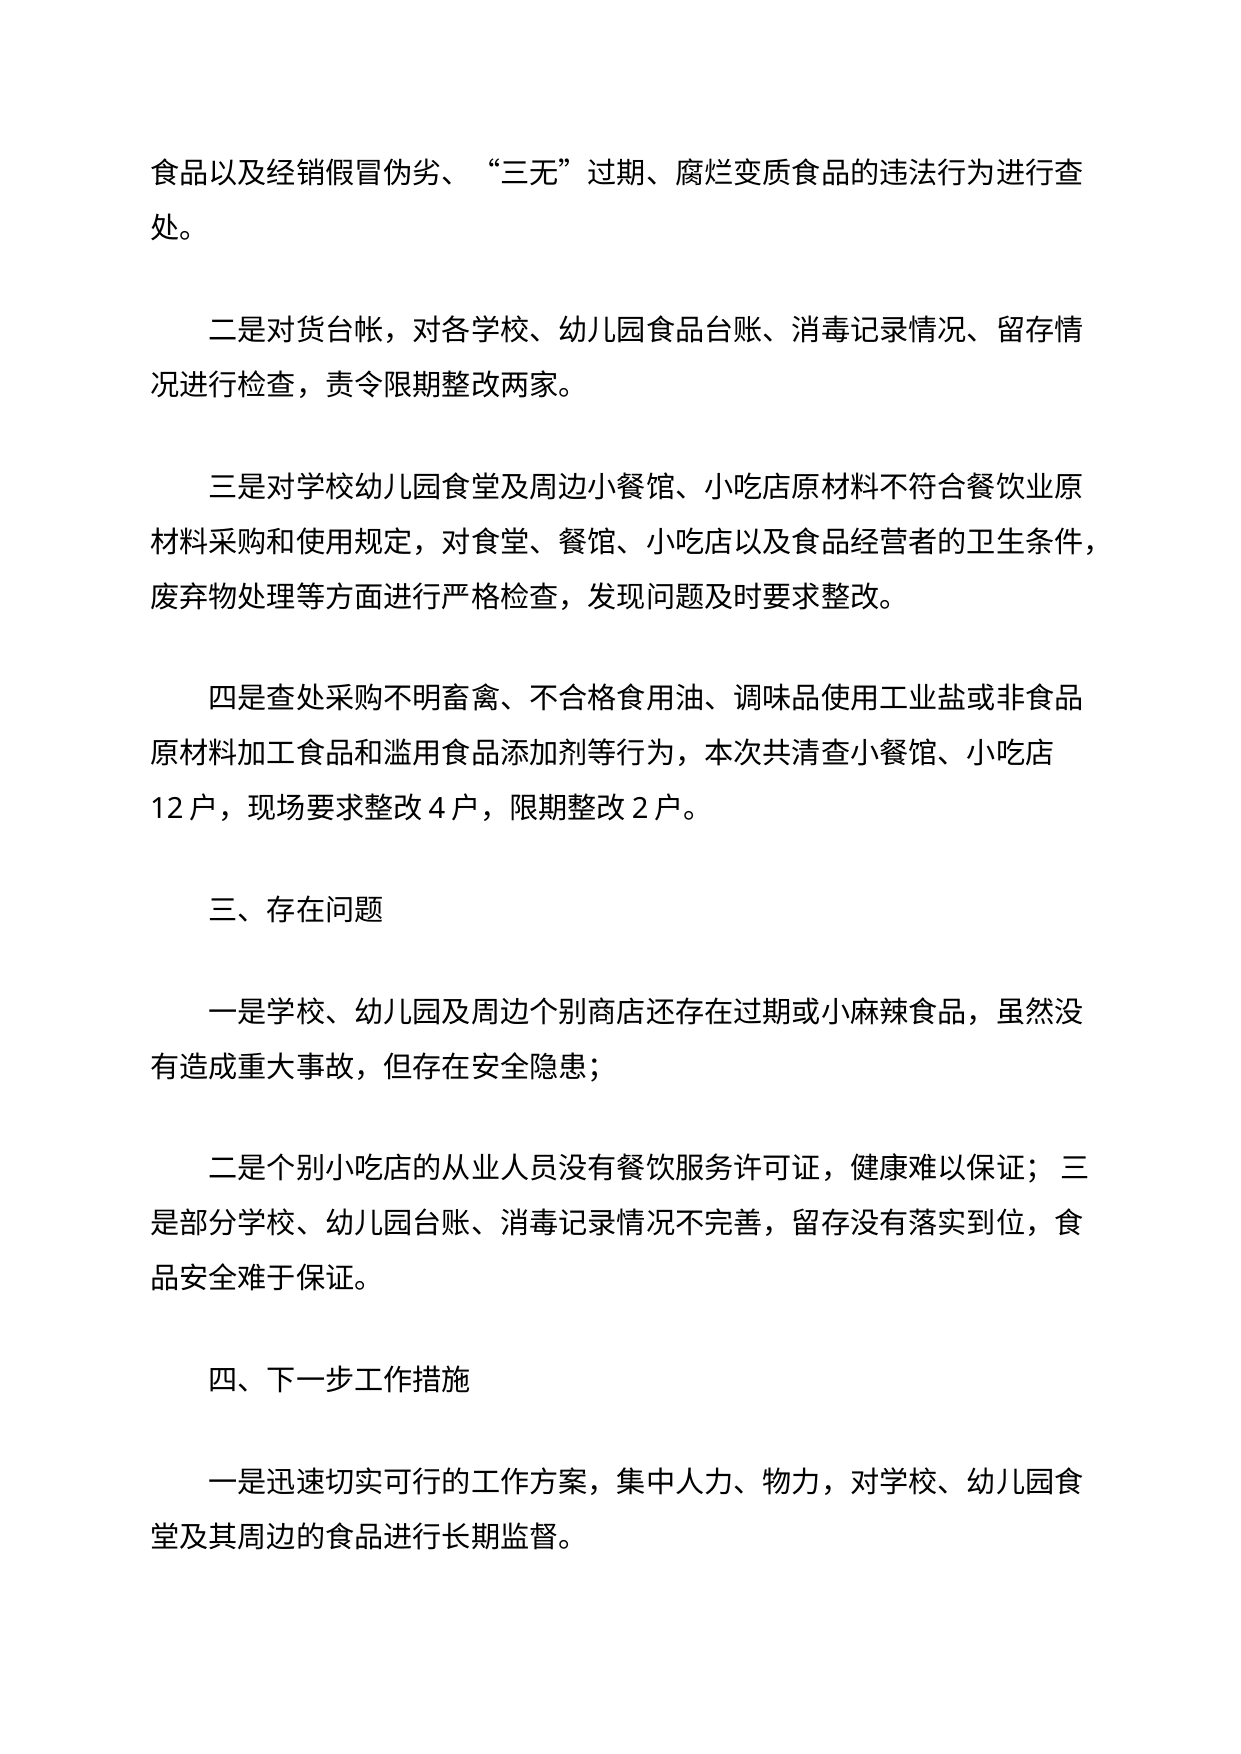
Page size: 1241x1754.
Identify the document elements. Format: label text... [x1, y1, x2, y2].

text 三、存在问题 [150, 887, 1090, 929]
text 四、下一步工作措施 [150, 1357, 1090, 1399]
text 二是对货台帐，对各学校、幼儿园食品台账、消毒记录情况、留存情况进行检查，责令限期整改两家。 [150, 307, 1090, 404]
text 四是查处采购不明畜禽、不合格食用油、调味品使用工业盐或非食品原材料加工食品和滥用食品添加剂等行为，本次共清查小餐馆、小吃店12户，现场要求整改4户，限期整改2户。 [150, 675, 1090, 827]
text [150, 150, 1090, 247]
text 一是学校、幼儿园及周边个别商店还存在过期或小麻辣食品，虽然没有造成重大事故，但存在安全隐患； [150, 988, 1090, 1086]
text 一是迅速切实可行的工作方案，集中人力、物力，对学校、幼儿园食堂及其周边的食品进行长期监督。 [150, 1458, 1090, 1556]
text 二是个别小吃店的从业人员没有餐饮服务许可证，健康难以保证； 三是部分学校、幼儿园台账、消毒记录情况不完善，留存没有落实到位，食品安全难于保证。 [150, 1145, 1090, 1297]
text 三是对学校幼儿园食堂及周边小餐馆、小吃店原材料不符合餐饮业原材料采购和使用规定，对食堂、餐馆、小吃店以及食品经营者的卫生条件，废弃物处理等方面进行严格检查，发现问题及时要求整改。 [150, 463, 1090, 615]
